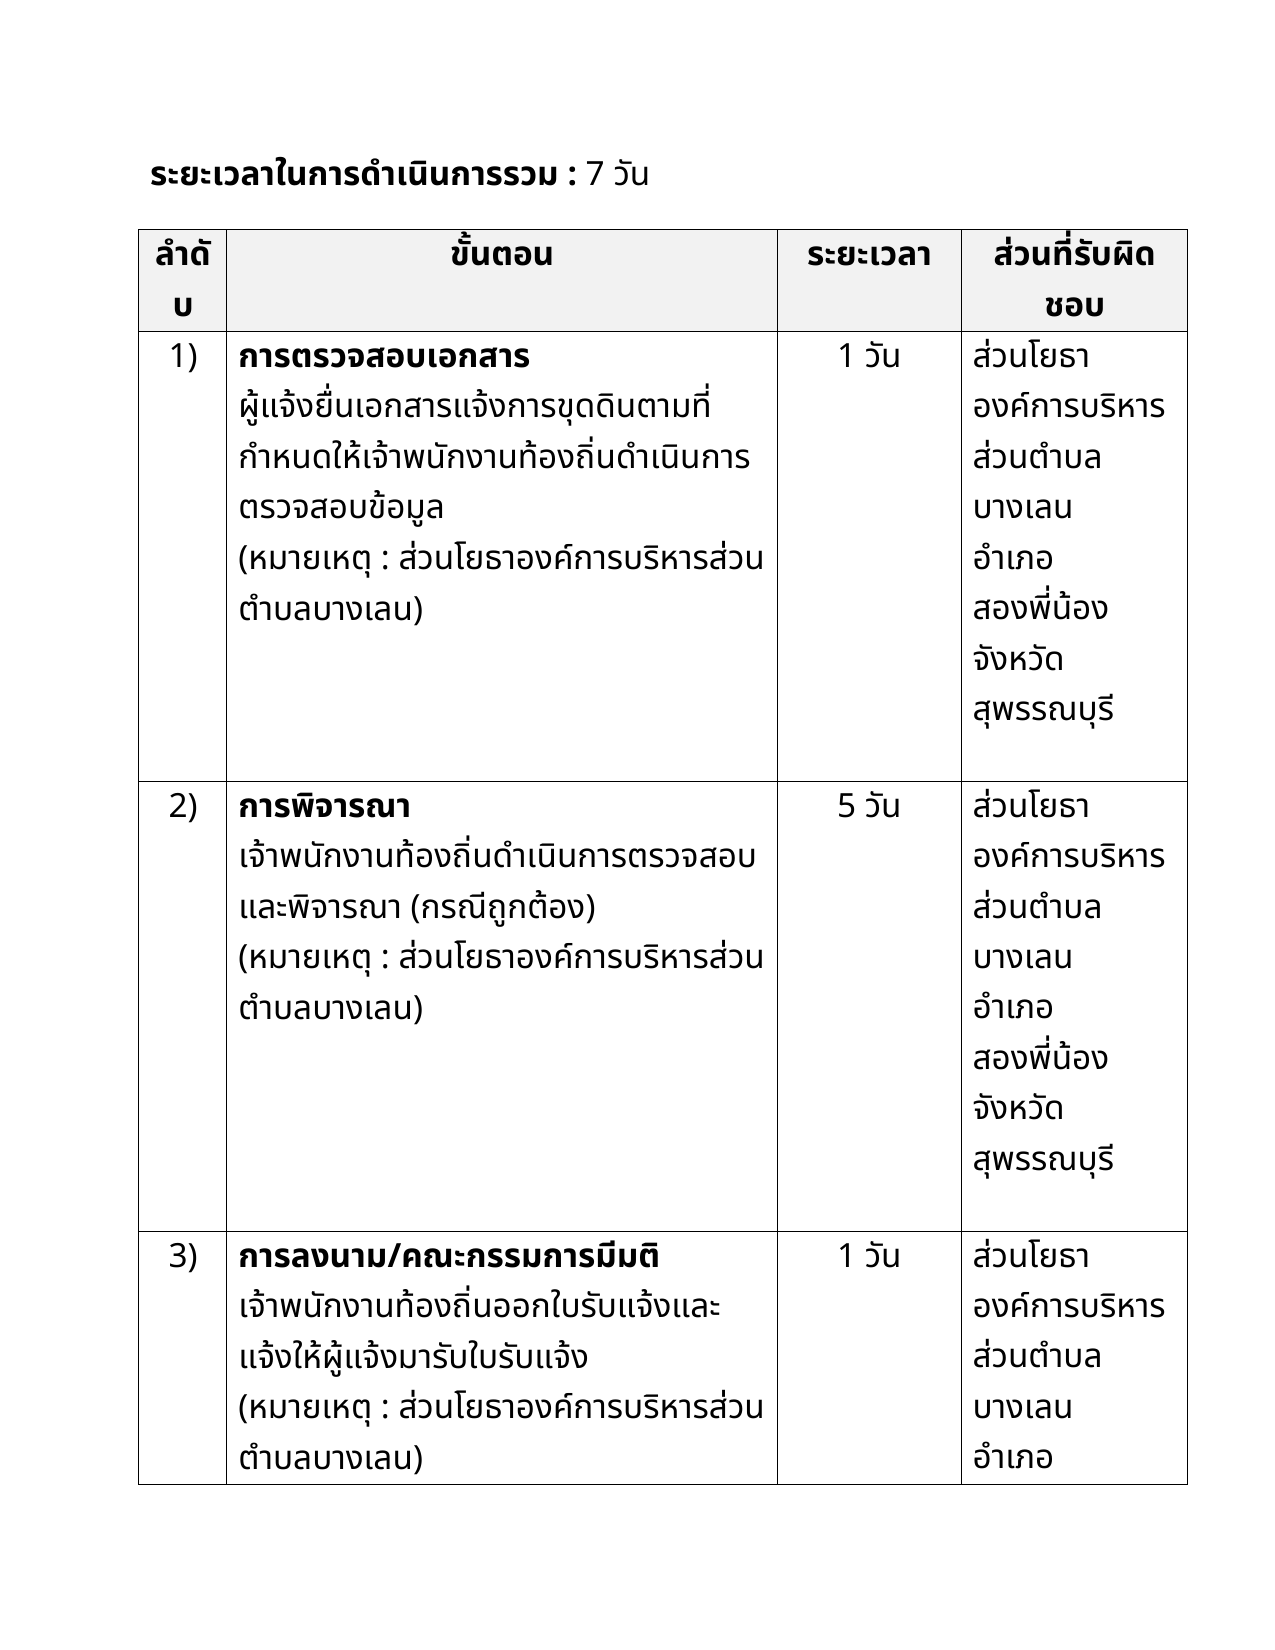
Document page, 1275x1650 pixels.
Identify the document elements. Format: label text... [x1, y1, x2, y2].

text ระยะเวลาในการดำเนินการรวม : 7 วัน [150, 150, 1162, 201]
table_cell การตรวจสอบเอกสาร ผู้แจ้งยื่นเอกสารแจ้งการขุดดินตามที่กำหนดให้เจ้าพนักงานท้องถิ่นดำเนินการตรวจสอบข้อมูล (หมายเหตุ : ส่วนโยธาองค์การบริหารส่วนตำบลบางเลน) [227, 332, 777, 781]
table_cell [227, 1232, 777, 1484]
table_cell 1 วัน [778, 1232, 961, 1484]
table_cell 1) [139, 332, 226, 781]
table_cell 1 วัน [778, 332, 961, 781]
table_cell การพิจารณา เจ้าพนักงานท้องถิ่นดำเนินการตรวจสอบและพิจารณา (กรณีถูกต้อง) (หมายเหตุ : ส่วนโยธาองค์การบริหารส่วนตำบลบางเลน) [227, 782, 777, 1231]
table_cell ส่วนโยธา องค์การบริหารส่วนตำบลบางเลน อำเภอสองพี่น้องจังหวัดสุพรรณบุรี [962, 332, 1187, 781]
table_header ส่วนที่รับผิดชอบ [962, 230, 1187, 331]
table_cell 5 วัน [778, 782, 961, 1231]
table_header ขั้นตอน [227, 230, 777, 331]
table_cell ส่วนโยธา องค์การบริหารส่วนตำบลบางเลน อำเภอสองพี่น้องจังหวัดสุพรรณบุรี [962, 782, 1187, 1231]
table_cell 3) [139, 1232, 226, 1484]
table_cell 2) [139, 782, 226, 1231]
table_header ลำดับ [139, 230, 226, 331]
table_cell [962, 1232, 1187, 1484]
table_header ระยะเวลา [778, 230, 961, 331]
